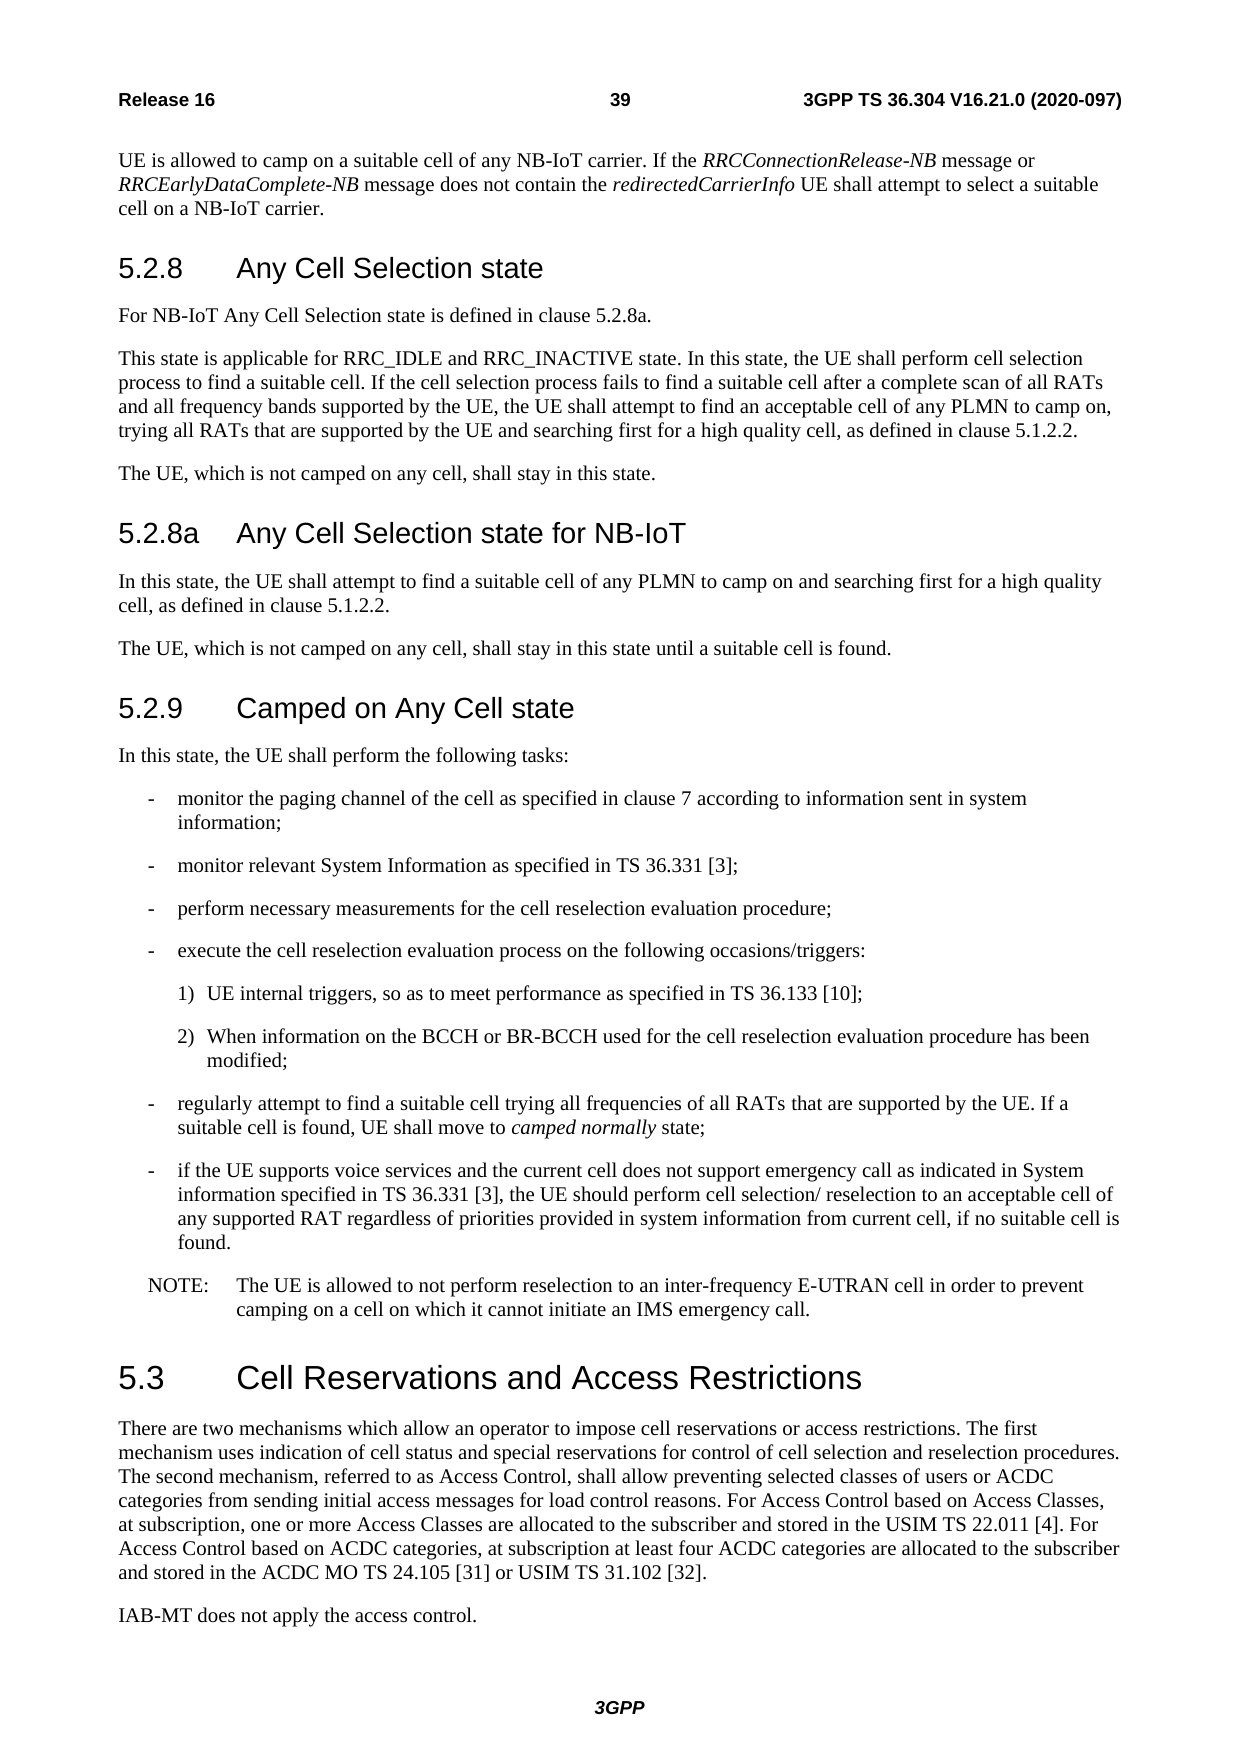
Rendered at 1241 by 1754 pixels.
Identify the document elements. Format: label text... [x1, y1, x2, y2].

text - monitor the paging channel of the cell as specified in clause 7 according to information sent in system information; [148, 786, 1122, 834]
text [118, 147, 1122, 220]
text - execute the cell reselection evaluation process on the following occasions/triggers: [148, 938, 1122, 962]
subtitle 5.2.8 Any Cell Selection state [118, 251, 1122, 284]
text - regularly attempt to find a suitable cell trying all frequencies of all RATs that are supported by the UE. If a suitable cell is found, UE shall move to camped normally state; [148, 1091, 1122, 1139]
text The UE, which is not camped on any cell, shall stay in this state until a suitable cell is found. [118, 636, 1122, 659]
text This state is applicable for RRC_IDLE and RRC_INACTIVE state. In this state, the UE shall perform cell selection process to find a suitable cell. If the cell selection process fails to find a suitable cell after a complete scan of all RATs and all frequency bands supported by the UE, the UE shall attempt to find an acceptable cell of any PLMN to camp on, trying all RATs that are supported by the UE and searching first for a high quality cell, as defined in clause 5.1.2.2. [118, 346, 1122, 442]
text - if the UE supports voice services and the current cell does not support emergency call as indicated in System information specified in TS 36.331 [3], the UE should perform cell selection/ reselection to an acceptable cell of any supported RAT regardless of priorities provided in system information from current cell, if no suitable cell is found. [148, 1158, 1122, 1254]
text IAB-MT does not apply the access control. [118, 1603, 1122, 1627]
text 2) When information on the BCCH or BR-BCCH used for the cell reselection evaluation procedure has been modified; [177, 1024, 1122, 1072]
text NOTE: The UE is allowed to not perform reselection to an inter-frequency E-UTRAN cell in order to prevent camping on a cell on which it cannot initiate an IMS emergency call. [148, 1273, 1122, 1321]
text In this state, the UE shall perform the following tasks: [118, 743, 1122, 767]
text There are two mechanisms which allow an operator to impose cell reservations or access restrictions. The first mechanism uses indication of cell status and special reservations for control of cell selection and reselection procedures. The second mechanism, referred to as Access Control, shall allow preventing selected classes of users or ACDC categories from sending initial access messages for load control reasons. For Access Control based on Access Classes, at subscription, one or more Access Classes are allocated to the subscriber and stored in the USIM TS 22.011 [4]. For Access Control based on ACDC categories, at subscription at least four ACDC categories are allocated to the subscriber and stored in the ACDC MO TS 24.105 [31] or USIM TS 31.102 [32]. [118, 1416, 1122, 1584]
subtitle 5.2.8a Any Cell Selection state for NB-IoT [118, 516, 1122, 550]
text - perform necessary measurements for the cell reselection evaluation procedure; [148, 896, 1122, 920]
text The UE, which is not camped on any cell, shall stay in this state. [118, 461, 1122, 485]
text For NB-IoT Any Cell Selection state is defined in clause 5.2.8a. [118, 303, 1122, 327]
text 1) UE internal triggers, so as to meet performance as specified in TS 36.133 [10]; [177, 981, 1122, 1005]
subtitle 5.3 Cell Reservations and Access Restrictions [118, 1358, 1122, 1397]
subtitle 5.2.9 Camped on Any Cell state [118, 691, 1122, 724]
text In this state, the UE shall attempt to find a suitable cell of any PLMN to camp on and searching first for a high quality cell, as defined in clause 5.1.2.2. [118, 569, 1122, 617]
text - monitor relevant System Information as specified in TS 36.331 [3]; [148, 853, 1122, 877]
